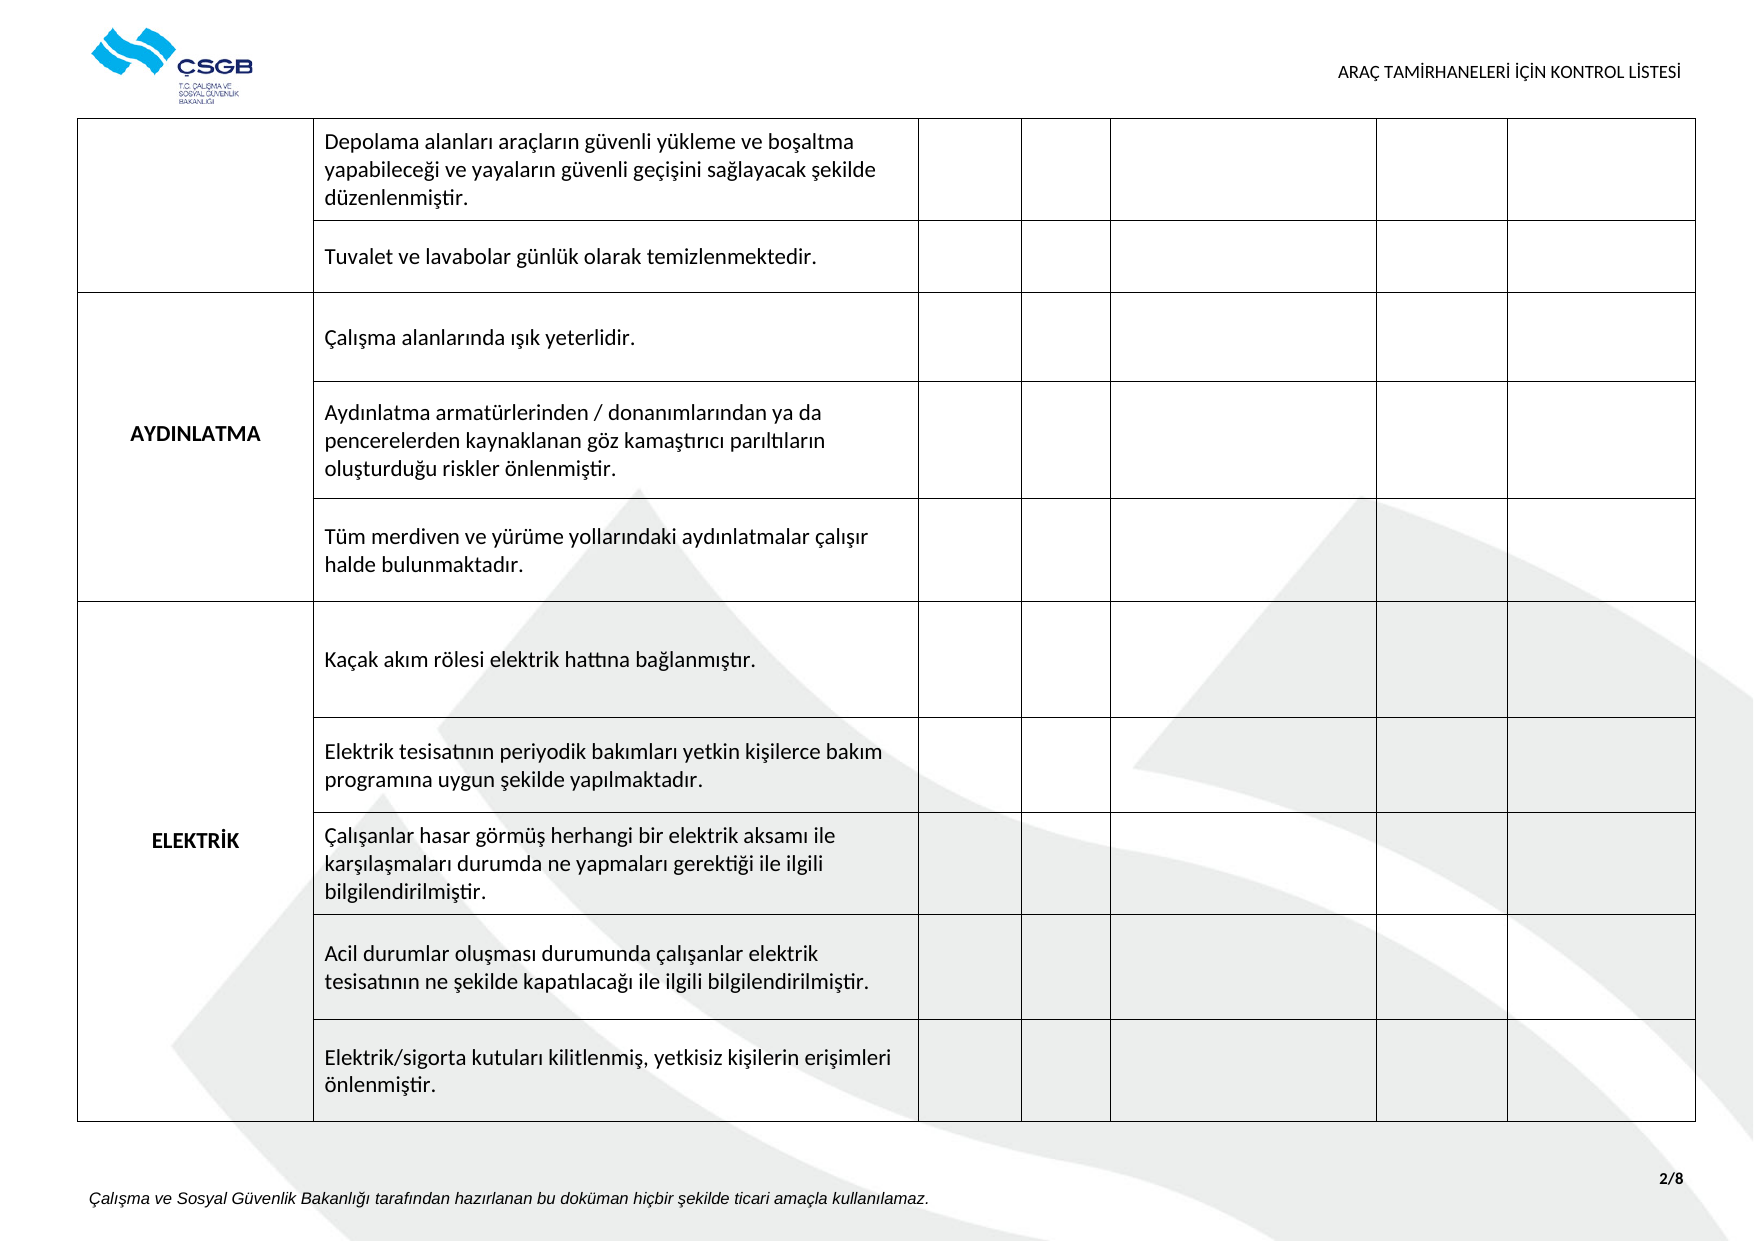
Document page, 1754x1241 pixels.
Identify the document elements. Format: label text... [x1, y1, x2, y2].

table_cell [1111, 293, 1376, 381]
table_cell [1377, 915, 1507, 1019]
table_cell [1377, 499, 1507, 601]
table_cell [919, 813, 1021, 914]
table_cell Çalışma alanlarında ışık yeterlidir. [314, 293, 918, 381]
table_cell Elektrik tesisatının periyodik bakımları yetkin kişilerce bakım programına uygun şekilde yapılmaktadır. [314, 718, 918, 812]
table_cell [1111, 221, 1376, 292]
table_cell [1508, 119, 1695, 220]
table_cell [1022, 119, 1110, 220]
table_cell Elektrik/sigorta kutuları kilitlenmiş, yetkisiz kişilerin erişimleri önlenmiştir. [314, 1020, 918, 1121]
table_cell [1508, 382, 1695, 498]
table_cell [1111, 382, 1376, 498]
table_cell [919, 718, 1021, 812]
table_cell [1508, 221, 1695, 292]
table_cell Depolama alanları araçların güvenli yükleme ve boşaltma yapabileceği ve yayaların güvenli geçişini sağlayacak şekilde düzenlenmiştir. [314, 119, 918, 220]
table_cell [919, 1020, 1021, 1121]
table_cell [1377, 1020, 1507, 1121]
table_cell [1377, 119, 1507, 220]
table_cell Tüm merdiven ve yürüme yollarındaki aydınlatmalar çalışır halde bulunmaktadır. [314, 499, 918, 601]
table_cell [1508, 1020, 1695, 1121]
table_cell [1022, 293, 1110, 381]
table_cell [1022, 915, 1110, 1019]
table_cell Aydınlatma armatürlerinden / donanımlarından ya da pencerelerden kaynaklanan göz kamaştırıcı parıltıların oluşturduğu riskler önlenmiştir. [314, 382, 918, 498]
picture [91, 27, 253, 104]
table_cell [1111, 813, 1376, 914]
table_cell [1111, 915, 1376, 1019]
table_cell [1022, 1020, 1110, 1121]
table_cell ELEKTRİK ELEKTRİK [78, 602, 313, 1121]
table_cell [1111, 1020, 1376, 1121]
table_cell [919, 499, 1021, 601]
table_cell [1377, 221, 1507, 292]
table_cell AYDINLATMA [78, 293, 313, 601]
table_cell [1508, 499, 1695, 601]
table_cell [919, 602, 1021, 717]
table_cell [1022, 221, 1110, 292]
table_cell [1508, 602, 1695, 717]
table_cell [1508, 813, 1695, 914]
table_cell [1377, 293, 1507, 381]
table_cell [1508, 293, 1695, 381]
table_cell [919, 119, 1021, 220]
table_cell [1508, 915, 1695, 1019]
table_cell [1377, 382, 1507, 498]
table_cell [1111, 119, 1376, 220]
table_cell Acil durumlar oluşması durumunda çalışanlar elektrik tesisatının ne şekilde kapatılacağı ile ilgili bilgilendirilmiştir. [314, 915, 918, 1019]
table_cell [1111, 718, 1376, 812]
table_cell [1377, 602, 1507, 717]
table_cell [1111, 499, 1376, 601]
table_cell [1022, 499, 1110, 601]
table_cell Tuvalet ve lavabolar günlük olarak temizlenmektedir. [314, 221, 918, 292]
table_cell [1111, 602, 1376, 717]
table_cell [1022, 602, 1110, 717]
table_cell [919, 915, 1021, 1019]
table_cell [919, 221, 1021, 292]
table_cell [1022, 718, 1110, 812]
table_cell [919, 293, 1021, 381]
table_cell [1377, 718, 1507, 812]
table_cell [1022, 382, 1110, 498]
table_cell [1377, 813, 1507, 914]
table_cell [1508, 718, 1695, 812]
table_cell [919, 382, 1021, 498]
table_cell Kaçak akım rölesi elektrik hattına bağlanmıştır. [314, 602, 918, 717]
table_cell Çalışanlar hasar görmüş herhangi bir elektrik aksamı ile karşılaşmaları durumda ne yapmaları gerektiği ile ilgili bilgilendirilmiştir. [314, 813, 918, 914]
table_cell [1022, 813, 1110, 914]
picture [158, 477, 1754, 1241]
